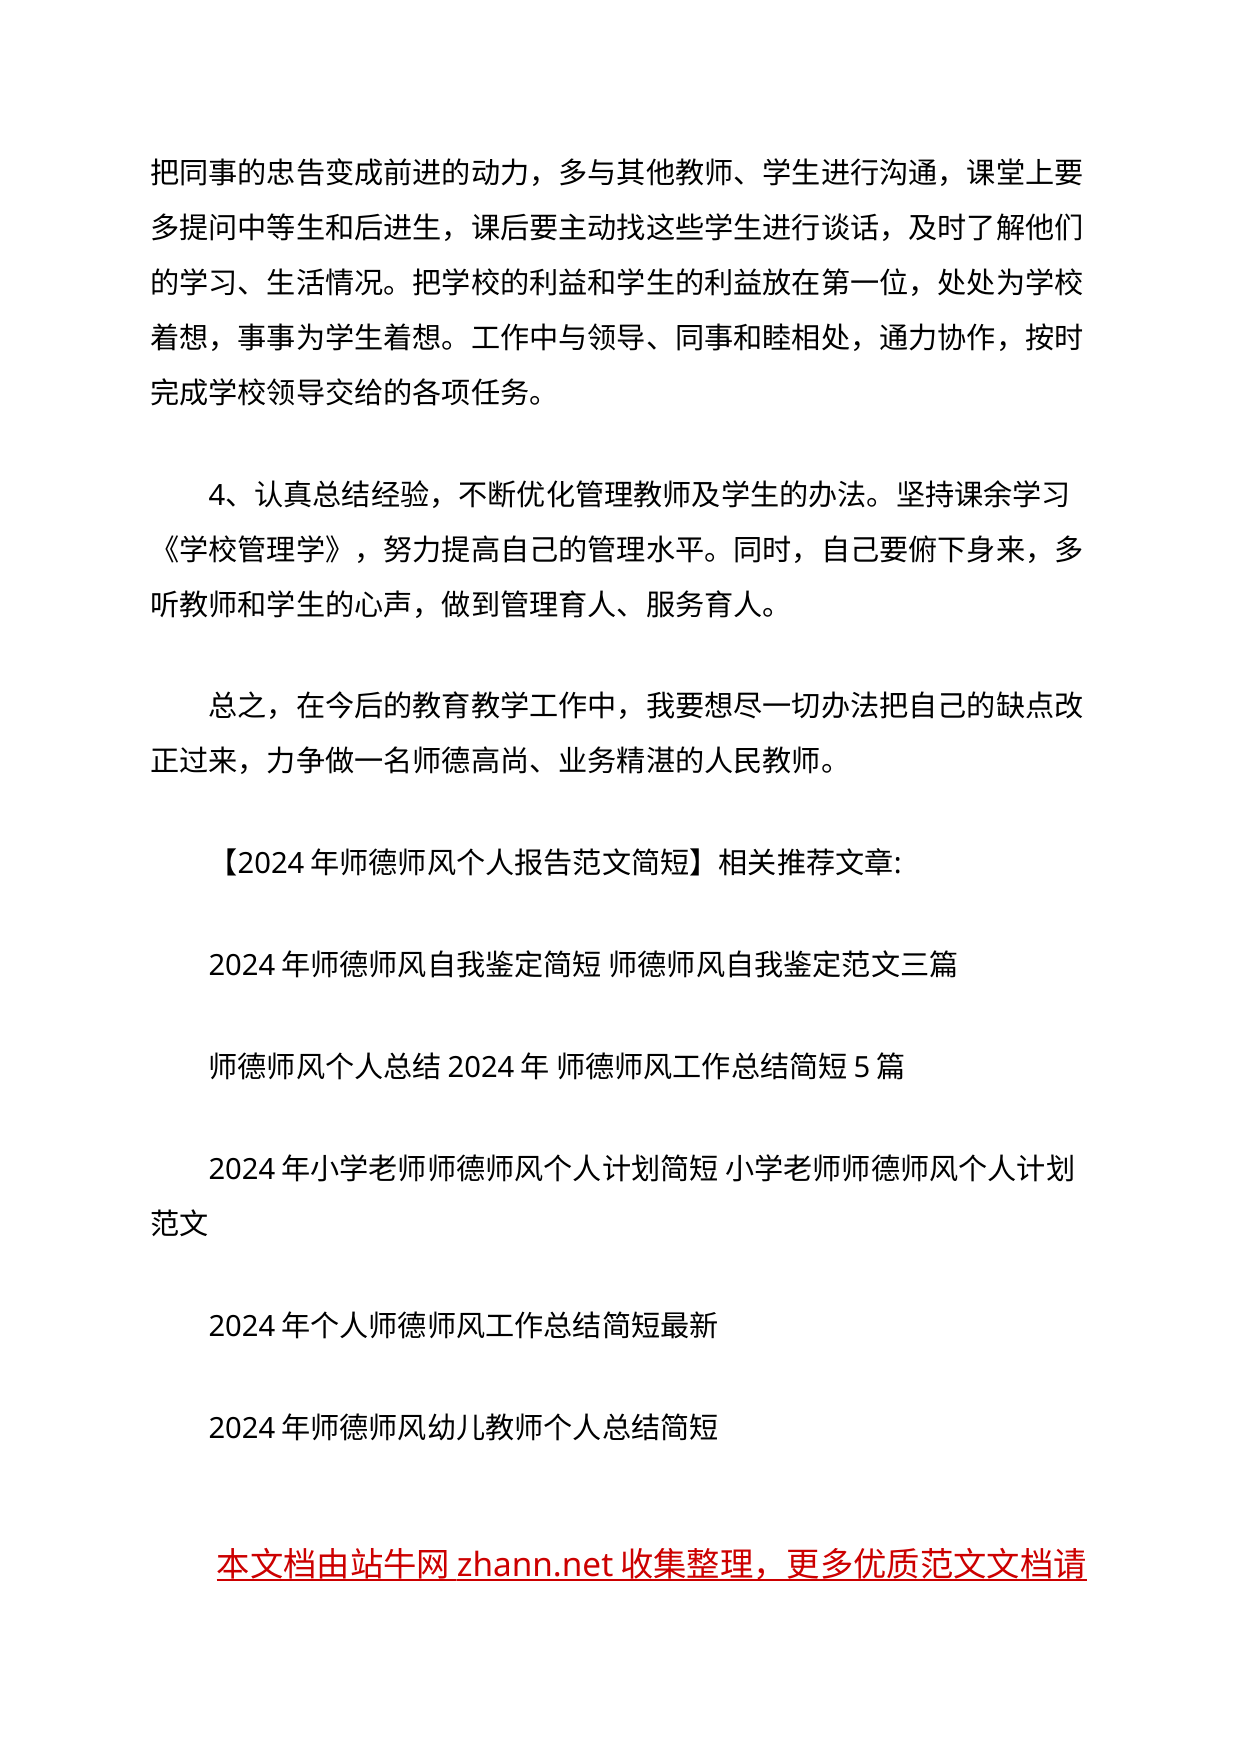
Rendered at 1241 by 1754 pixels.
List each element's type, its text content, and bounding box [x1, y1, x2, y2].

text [150, 150, 1090, 412]
text 【2024年师德师风个人报告范文简短】相关推荐文章: [150, 840, 1090, 882]
text 2024年师德师风幼儿教师个人总结简短 [150, 1404, 1090, 1447]
text 2024年师德师风自我鉴定简短 师德师风自我鉴定范文三篇 [150, 942, 1090, 984]
text 2024年个人师德师风工作总结简短最新 [150, 1302, 1090, 1345]
text 2024年小学老师师德师风个人计划简短 小学老师师德师风个人计划范文 [150, 1146, 1090, 1243]
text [150, 1538, 1090, 1586]
text 师德师风个人总结2024年 师德师风工作总结简短5篇 [150, 1044, 1090, 1086]
text 4、认真总结经验，不断优化管理教师及学生的办法。坚持课余学习《学校管理学》，努力提高自己的管理水平。同时，自己要俯下身来，多听教师和学生的心声，做到管理育人、服务育人。 [150, 471, 1090, 623]
text 总之，在今后的教育教学工作中，我要想尽一切办法把自己的缺点改正过来，力争做一名师德高尚、业务精湛的人民教师。 [150, 683, 1090, 780]
